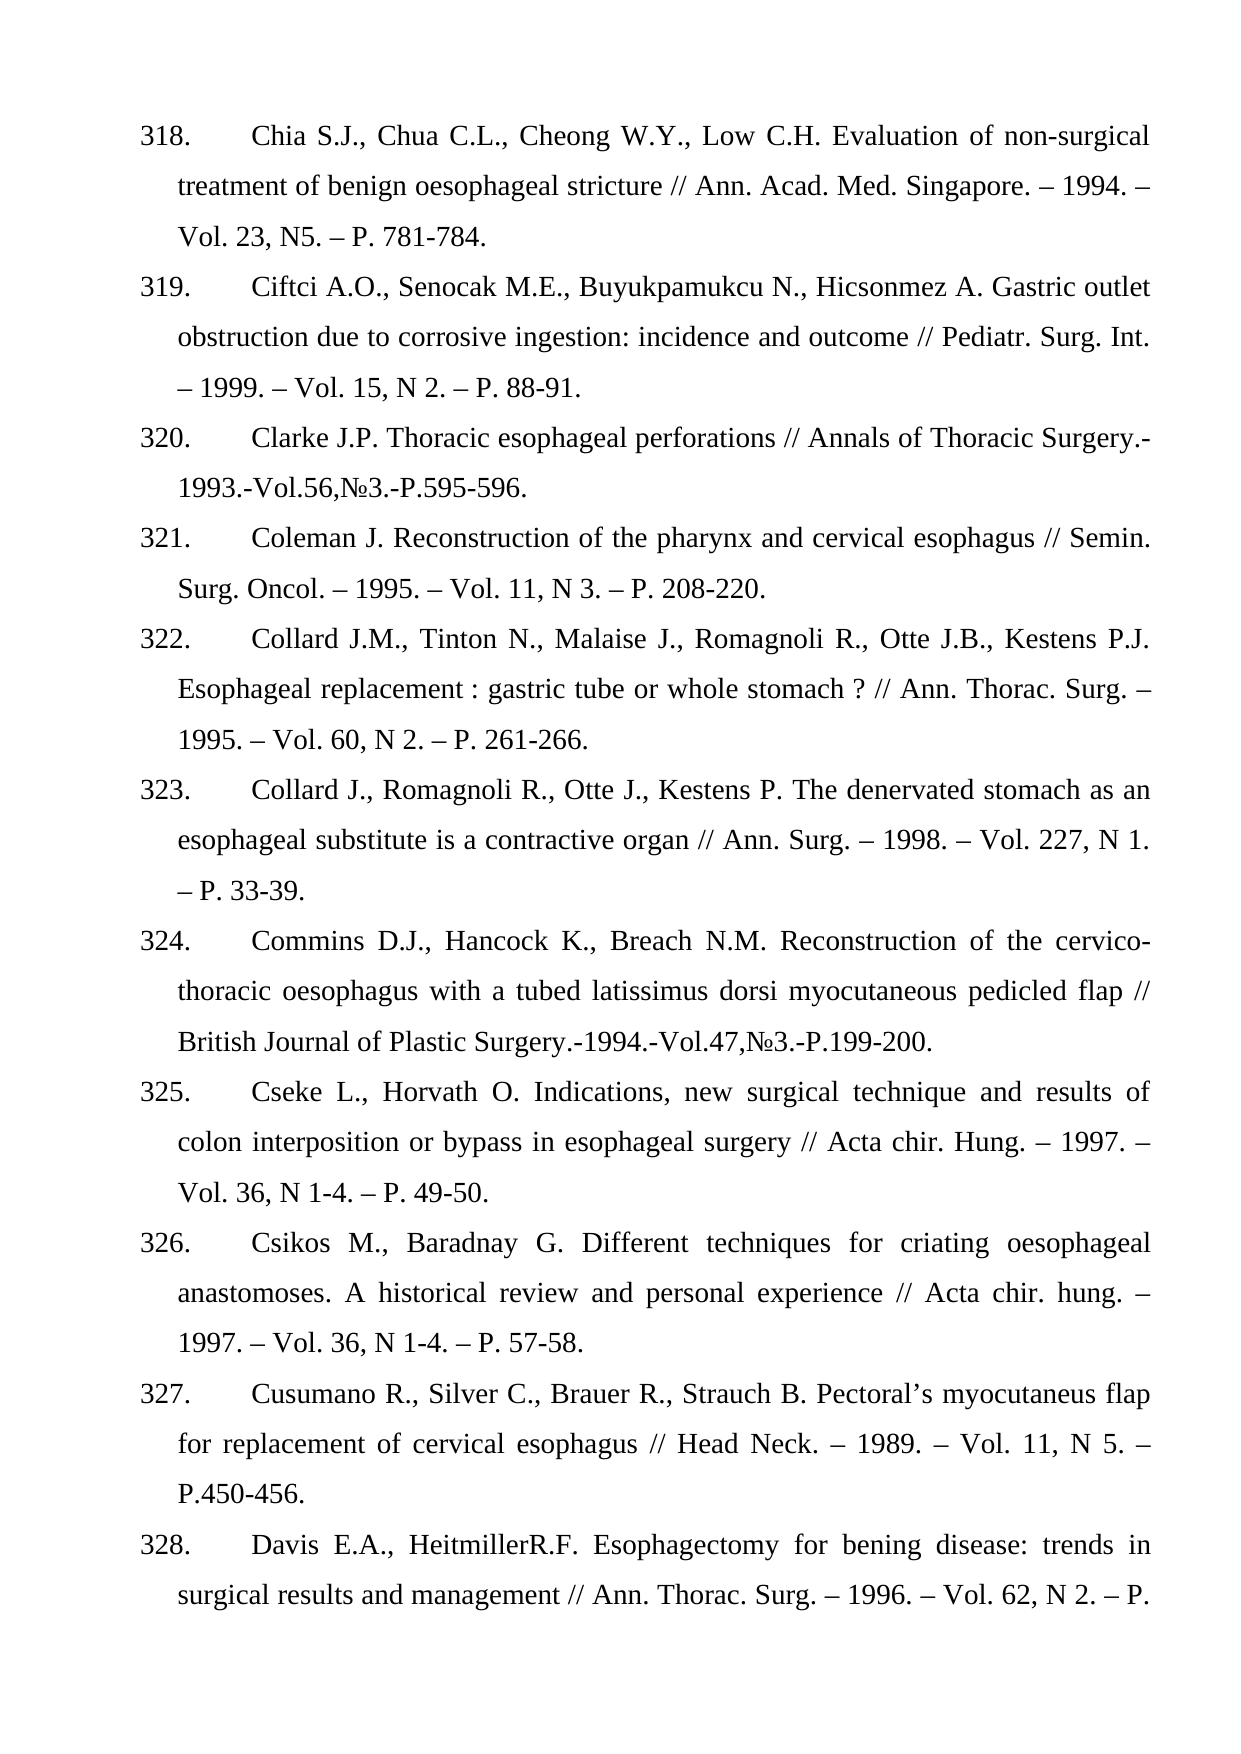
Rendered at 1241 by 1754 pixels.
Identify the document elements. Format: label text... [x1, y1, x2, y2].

list Clarke J.P. Thoracic esophageal perforations // Annals of Thoracic Surgery.-1993.-Vol.56,№3.-P.595-596. [140, 420, 1152, 504]
list Ciftci A.O., Senocak M.E., Buyukpamukcu N., Hicsonmez A. Gastric outlet obstruction due to corrosive ingestion: incidence and outcome // Pediatr. Surg. Int. – 1999. – Vol. 15, N 2. – P. 88-91. [140, 269, 1152, 403]
list Chia S.J., Chua C.L., Cheong W.Y., Low C.H. Evaluation of non-surgical treatment of benign oesophageal stricture // Ann. Acad. Med. Singapore. – 1994. – Vol. 23, N5. – P. 781-784. [140, 118, 1152, 252]
list Collard J., Romagnoli R., Otte J., Kestens P. The denervated stomach as an esophageal substitute is a contractive organ // Ann. Surg. – 1998. – Vol. 227, N 1. – P. 33-39. [140, 772, 1152, 906]
list Cseke L., Horvath O. Indications, new surgical technique and results of colon interposition or bypass in esophageal surgery // Acta chir. Hung. – 1997. – Vol. 36, N 1-4. – P. 49-50. [140, 1074, 1152, 1208]
list Collard J.M., Tinton N., Malaise J., Romagnoli R., Otte J.B., Kestens P.J. Esophageal replacement : gastric tube or whole stomach ? // Ann. Thorac. Surg. – 1995. – Vol. 60, N 2. – P. 261-266. [140, 621, 1152, 755]
list Commins D.J., Hancock K., Breach N.M. Reconstruction of the cervico-thoracic oesophagus with a tubed latissimus dorsi myocutaneous pedicled flap // British Journal of Plastic Surgery.-1994.-Vol.47,№3.-P.199-200. [140, 923, 1152, 1057]
list Coleman J. Reconstruction of the pharynx and cervical esophagus // Semin. Surg. Oncol. – 1995. – Vol. 11, N 3. – P. 208-220. [140, 521, 1152, 604]
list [140, 1527, 1152, 1611]
list Csikos M., Baradnay G. Different techniques for criating oesophageal anastomoses. A historical review and personal experience // Acta chir. hung. – 1997. – Vol. 36, N 1-4. – P. 57-58. [140, 1225, 1152, 1359]
list Cusumano R., Silver C., Brauer R., Strauch B. Pectoral’s myocutaneus flap for replacement of cervical esophagus // Head Neck. – 1989. – Vol. 11, N 5. – P.450-456. [140, 1376, 1152, 1510]
